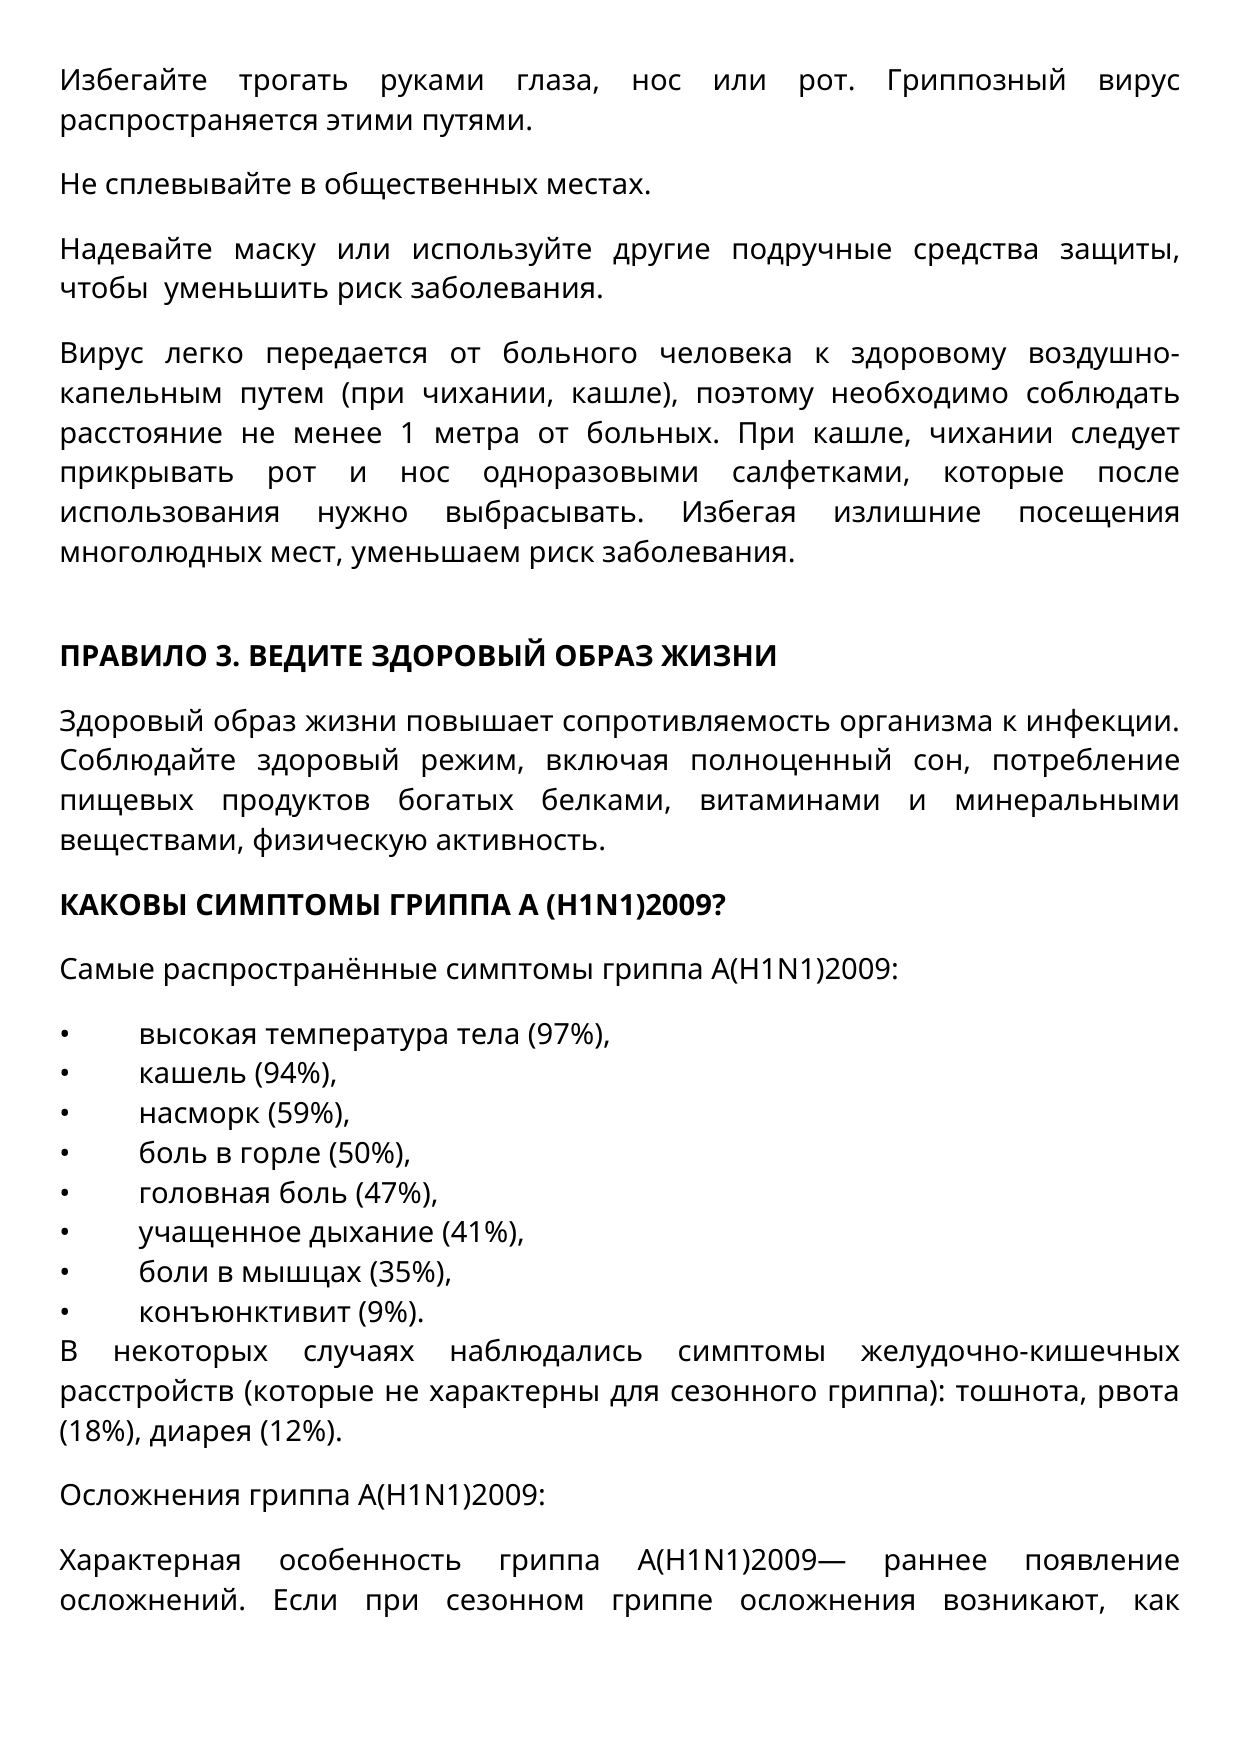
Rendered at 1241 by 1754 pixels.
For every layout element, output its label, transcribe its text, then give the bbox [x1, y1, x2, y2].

text ПРАВИЛО 3. ВЕДИТЕ ЗДОРОВЫЙ ОБРАЗ ЖИЗНИ [59, 596, 1181, 675]
text Осложнения гриппа А(Н1N1)2009: [59, 1475, 1181, 1514]
text • головная боль (47%), [59, 1172, 1181, 1212]
text Избегайте трогать руками глаза, нос или рот. Гриппозный вирус распространяется этими путями. [59, 59, 1181, 138]
text • насморк (59%), [59, 1092, 1181, 1132]
text Здоровый образ жизни повышает сопротивляемость организма к инфекции. Соблюдайте здоровый режим, включая полноценный сон, потребление пищевых продуктов богатых белками, витаминами и минеральными веществами, физическую активность. [59, 700, 1181, 859]
text Не сплевывайте в общественных местах. [59, 163, 1181, 203]
text Надевайте маску или используйте другие подручные средства защиты, чтобы уменьшить риск заболевания. [59, 228, 1181, 307]
text • боль в горле (50%), [59, 1132, 1181, 1172]
text • боли в мышцах (35%), [59, 1251, 1181, 1291]
text • высокая температура тела (97%), [59, 1013, 1181, 1053]
text • учащенное дыхание (41%), [59, 1212, 1181, 1251]
text КАКОВЫ СИМПТОМЫ ГРИППА А (H1N1)2009? [59, 884, 1181, 923]
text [59, 1539, 1181, 1619]
text • кашель (94%), [59, 1053, 1181, 1092]
text Самые распространённые симптомы гриппа А(Н1N1)2009: [59, 948, 1181, 988]
text • конъюнктивит (9%). [59, 1291, 1181, 1331]
text В некоторых случаях наблюдались симптомы желудочно-кишечных расстройств (которые не характерны для сезонного гриппа): тошнота, рвота (18%), диарея (12%). [59, 1331, 1181, 1450]
text Вирус легко передается от больного человека к здоровому воздушно-капельным путем (при чихании, кашле), поэтому необходимо соблюдать расстояние не менее 1 метра от больных. При кашле, чихании следует прикрывать рот и нос одноразовыми салфетками, которые после использования нужно выбрасывать. Избегая излишние посещения многолюдных мест, уменьшаем риск заболевания. [59, 332, 1181, 571]
